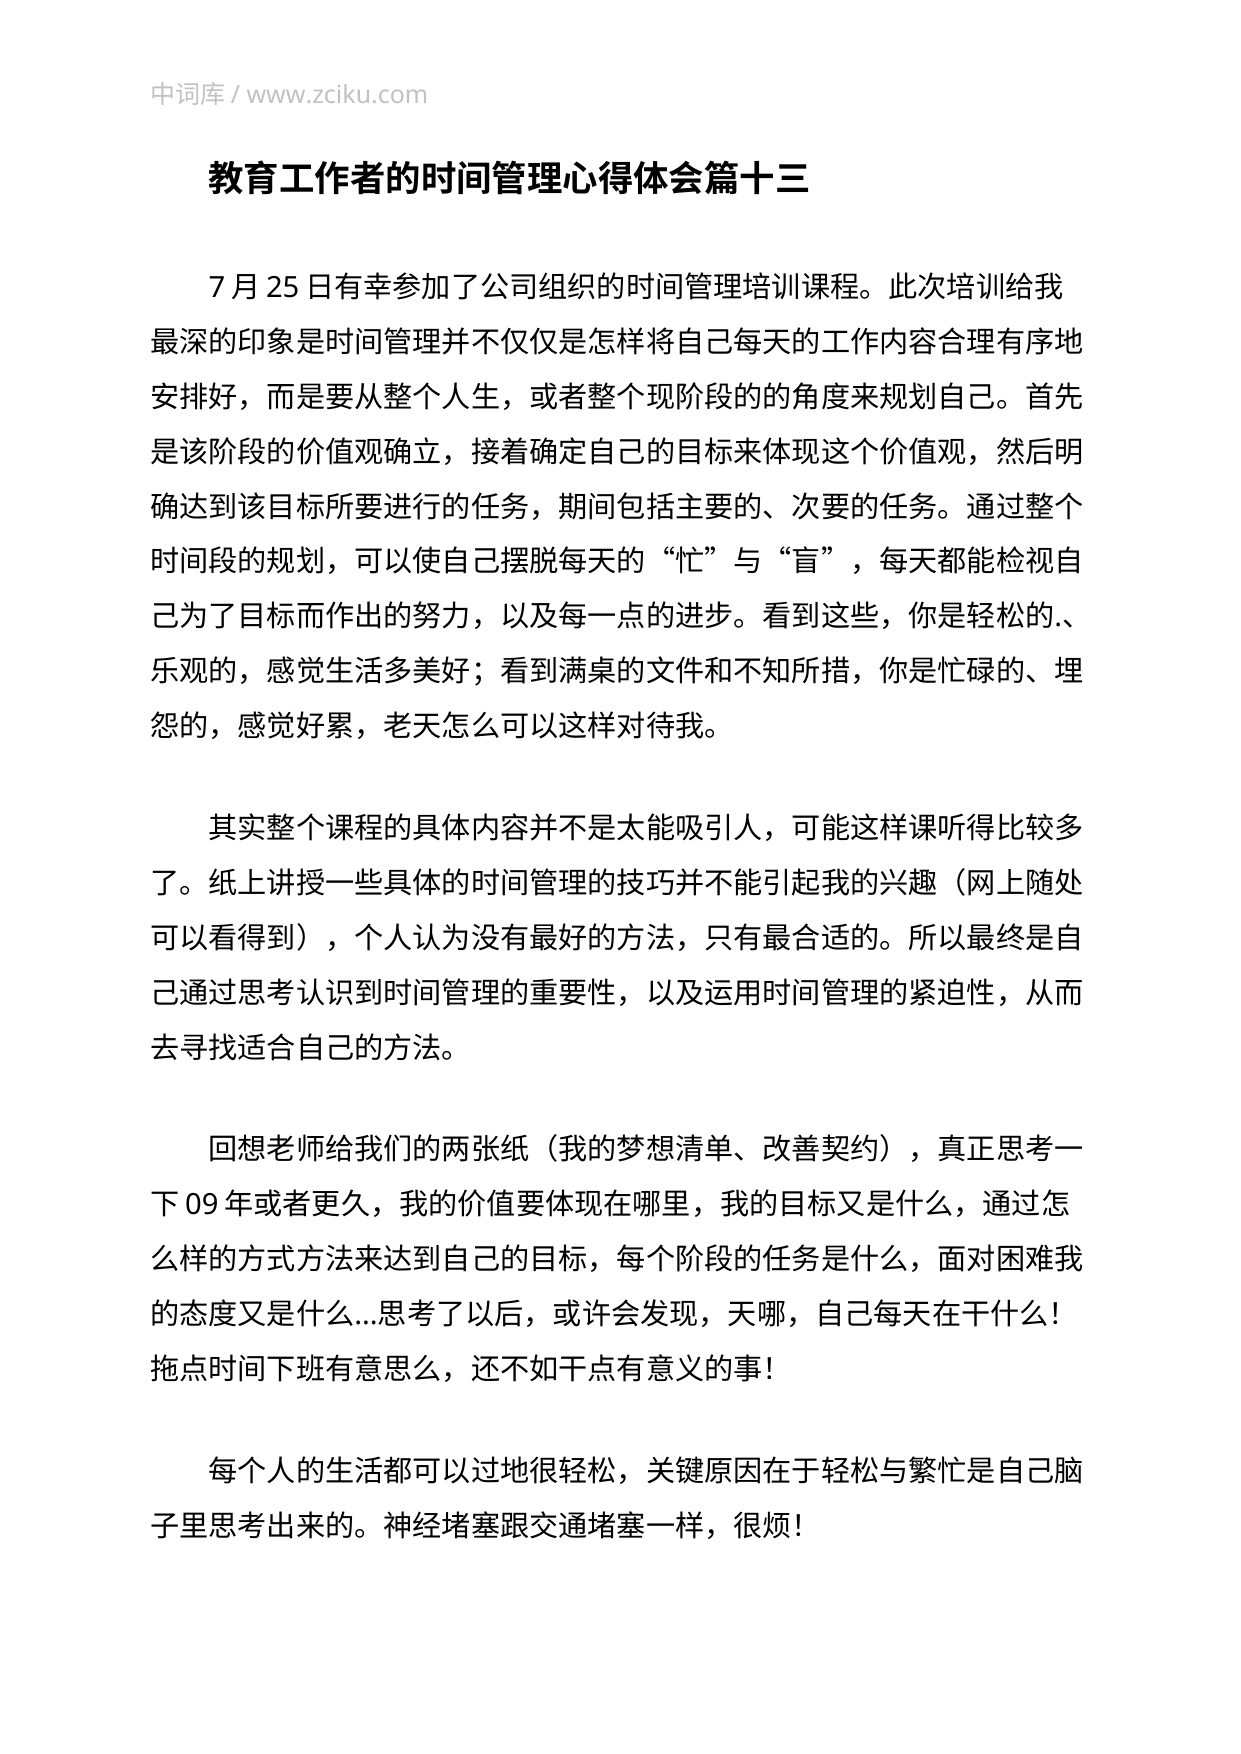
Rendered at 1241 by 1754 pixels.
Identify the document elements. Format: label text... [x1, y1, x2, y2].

text 每个人的生活都可以过地很轻松，关键原因在于轻松与繁忙是自己脑子里思考出来的。神经堵塞跟交通堵塞一样，很烦！ [150, 1447, 1090, 1545]
text 教育工作者的时间管理心得体会篇十三 [150, 150, 1090, 201]
text 7月25日有幸参加了公司组织的时间管理培训课程。此次培训给我最深的印象是时间管理并不仅仅是怎样将自己每天的工作内容合理有序地安排好，而是要从整个人生，或者整个现阶段的的角度来规划自己。首先是该阶段的价值观确立，接着确定自己的目标来体现这个价值观，然后明确达到该目标所要进行的任务，期间包括主要的、次要的任务。通过整个时间段的规划，可以使自己摆脱每天的“忙”与“盲”，每天都能检视自己为了目标而作出的努力，以及每一点的进步。看到这些，你是轻松的.、乐观的，感觉生活多美好；看到满桌的文件和不知所措，你是忙碌的、埋怨的，感觉好累，老天怎么可以这样对待我。 [150, 263, 1090, 745]
text 其实整个课程的具体内容并不是太能吸引人，可能这样课听得比较多了。纸上讲授一些具体的时间管理的技巧并不能引起我的兴趣（网上随处可以看得到），个人认为没有最好的方法，只有最合适的。所以最终是自己通过思考认识到时间管理的重要性，以及运用时间管理的紧迫性，从而去寻找适合自己的方法。 [150, 804, 1090, 1066]
text 回想老师给我们的两张纸（我的梦想清单、改善契约），真正思考一下09年或者更久，我的价值要体现在哪里，我的目标又是什么，通过怎么样的方式方法来达到自己的目标，每个阶段的任务是什么，面对困难我的态度又是什么...思考了以后，或许会发现，天哪，自己每天在干什么！拖点时间下班有意思么，还不如干点有意义的事！ [150, 1126, 1090, 1388]
